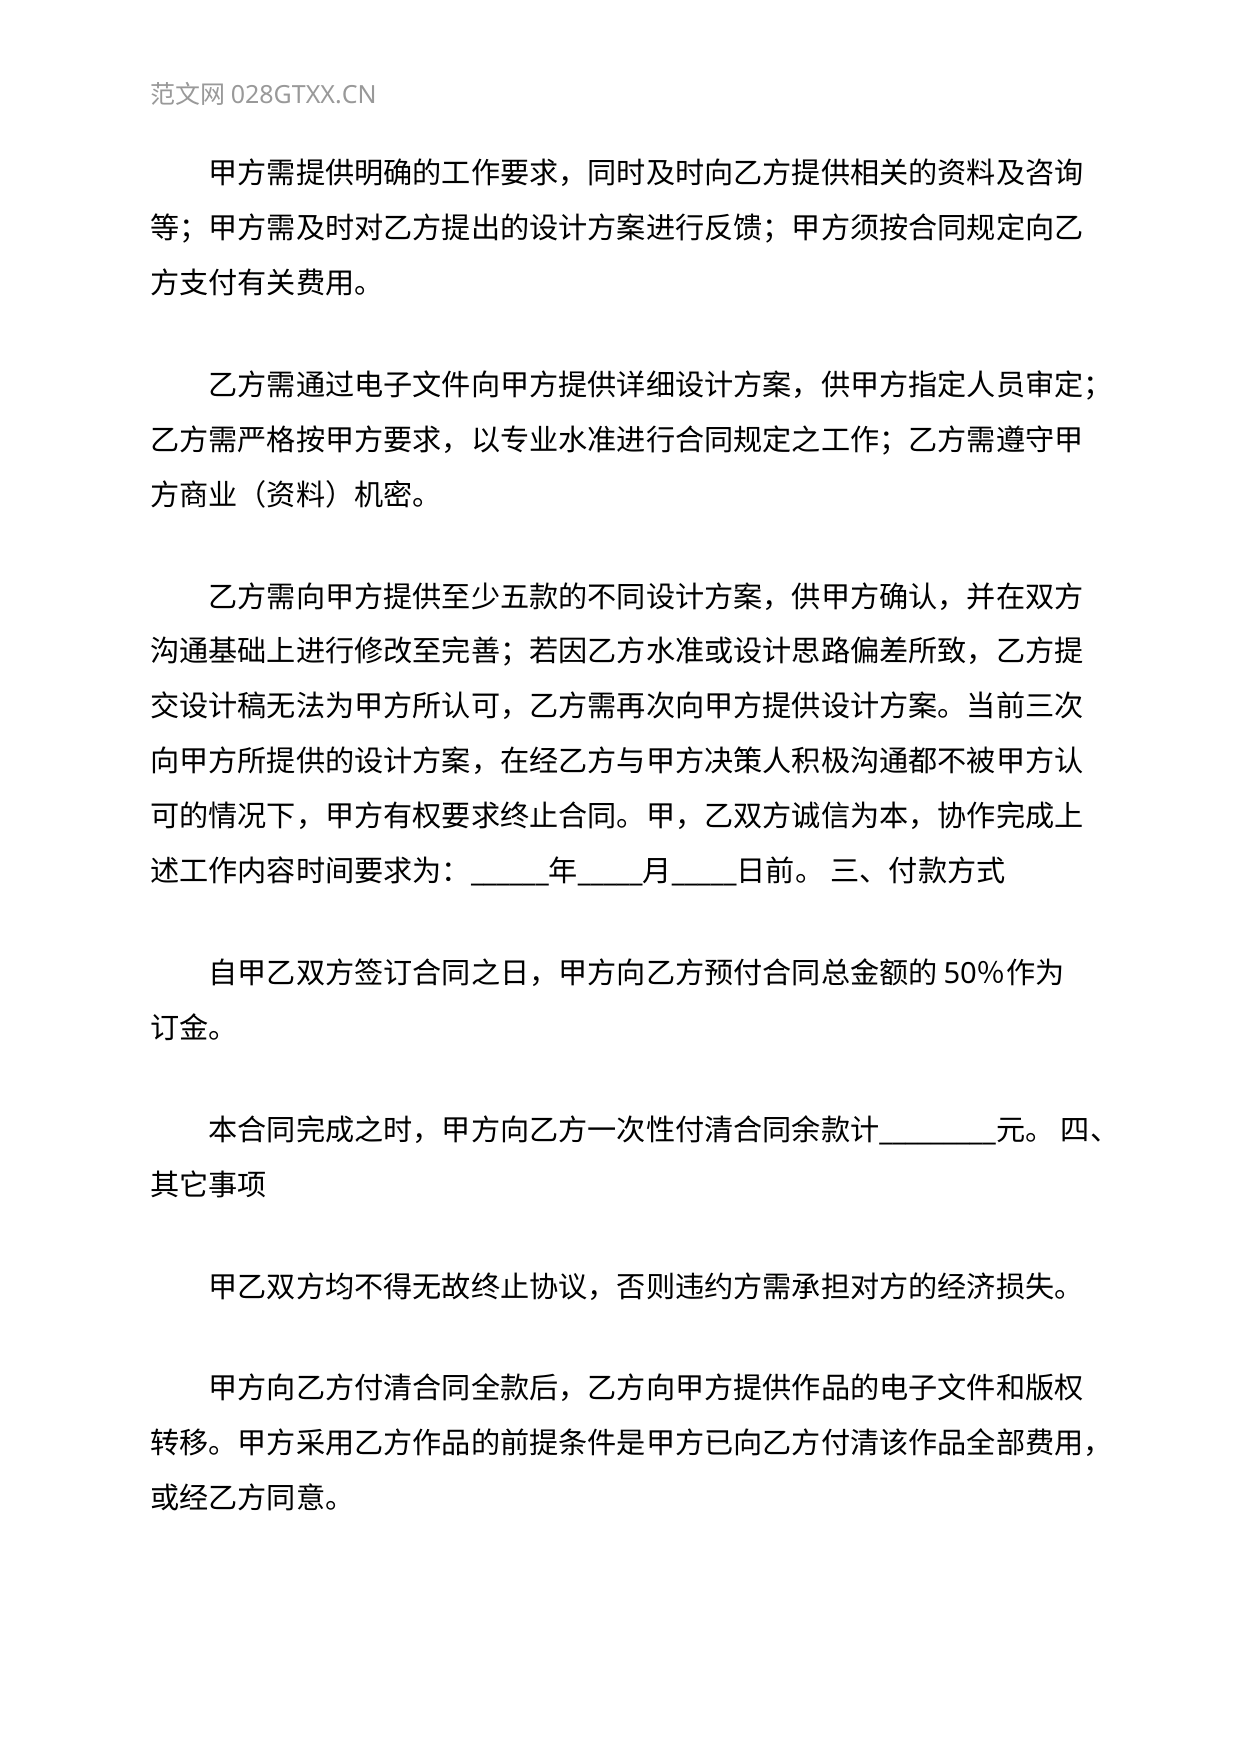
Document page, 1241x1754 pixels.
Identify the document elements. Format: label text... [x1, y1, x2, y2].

text 甲乙双方均不得无故终止协议，否则违约方需承担对方的经济损失。 [150, 1263, 1090, 1305]
text 乙方需向甲方提供至少五款的不同设计方案，供甲方确认，并在双方沟通基础上进行修改至完善；若因乙方水准或设计思路偏差所致，乙方提交设计稿无法为甲方所认可，乙方需再次向甲方提供设计方案。当前三次向甲方所提供的设计方案，在经乙方与甲方决策人积极沟通都不被甲方认可的情况下，甲方有权要求终止合同。甲，乙双方诚信为本，协作完成上述工作内容时间要求为：______年_____月_____日前。 三、付款方式 [150, 573, 1090, 890]
text 自甲乙双方签订合同之日，甲方向乙方预付合同总金额的50％作为订金。 [150, 949, 1090, 1047]
text 本合同完成之时，甲方向乙方一次性付清合同余款计_________元。 四、其它事项 [150, 1106, 1090, 1204]
text 乙方需通过电子文件向甲方提供详细设计方案，供甲方指定人员审定；乙方需严格按甲方要求，以专业水准进行合同规定之工作；乙方需遵守甲方商业（资料）机密。 [150, 362, 1090, 514]
text 甲方需提供明确的工作要求，同时及时向乙方提供相关的资料及咨询等；甲方需及时对乙方提出的设计方案进行反馈；甲方须按合同规定向乙方支付有关费用。 [150, 150, 1090, 302]
text 甲方向乙方付清合同全款后，乙方向甲方提供作品的电子文件和版权转移。甲方采用乙方作品的前提条件是甲方已向乙方付清该作品全部费用，或经乙方同意。 [150, 1365, 1090, 1517]
